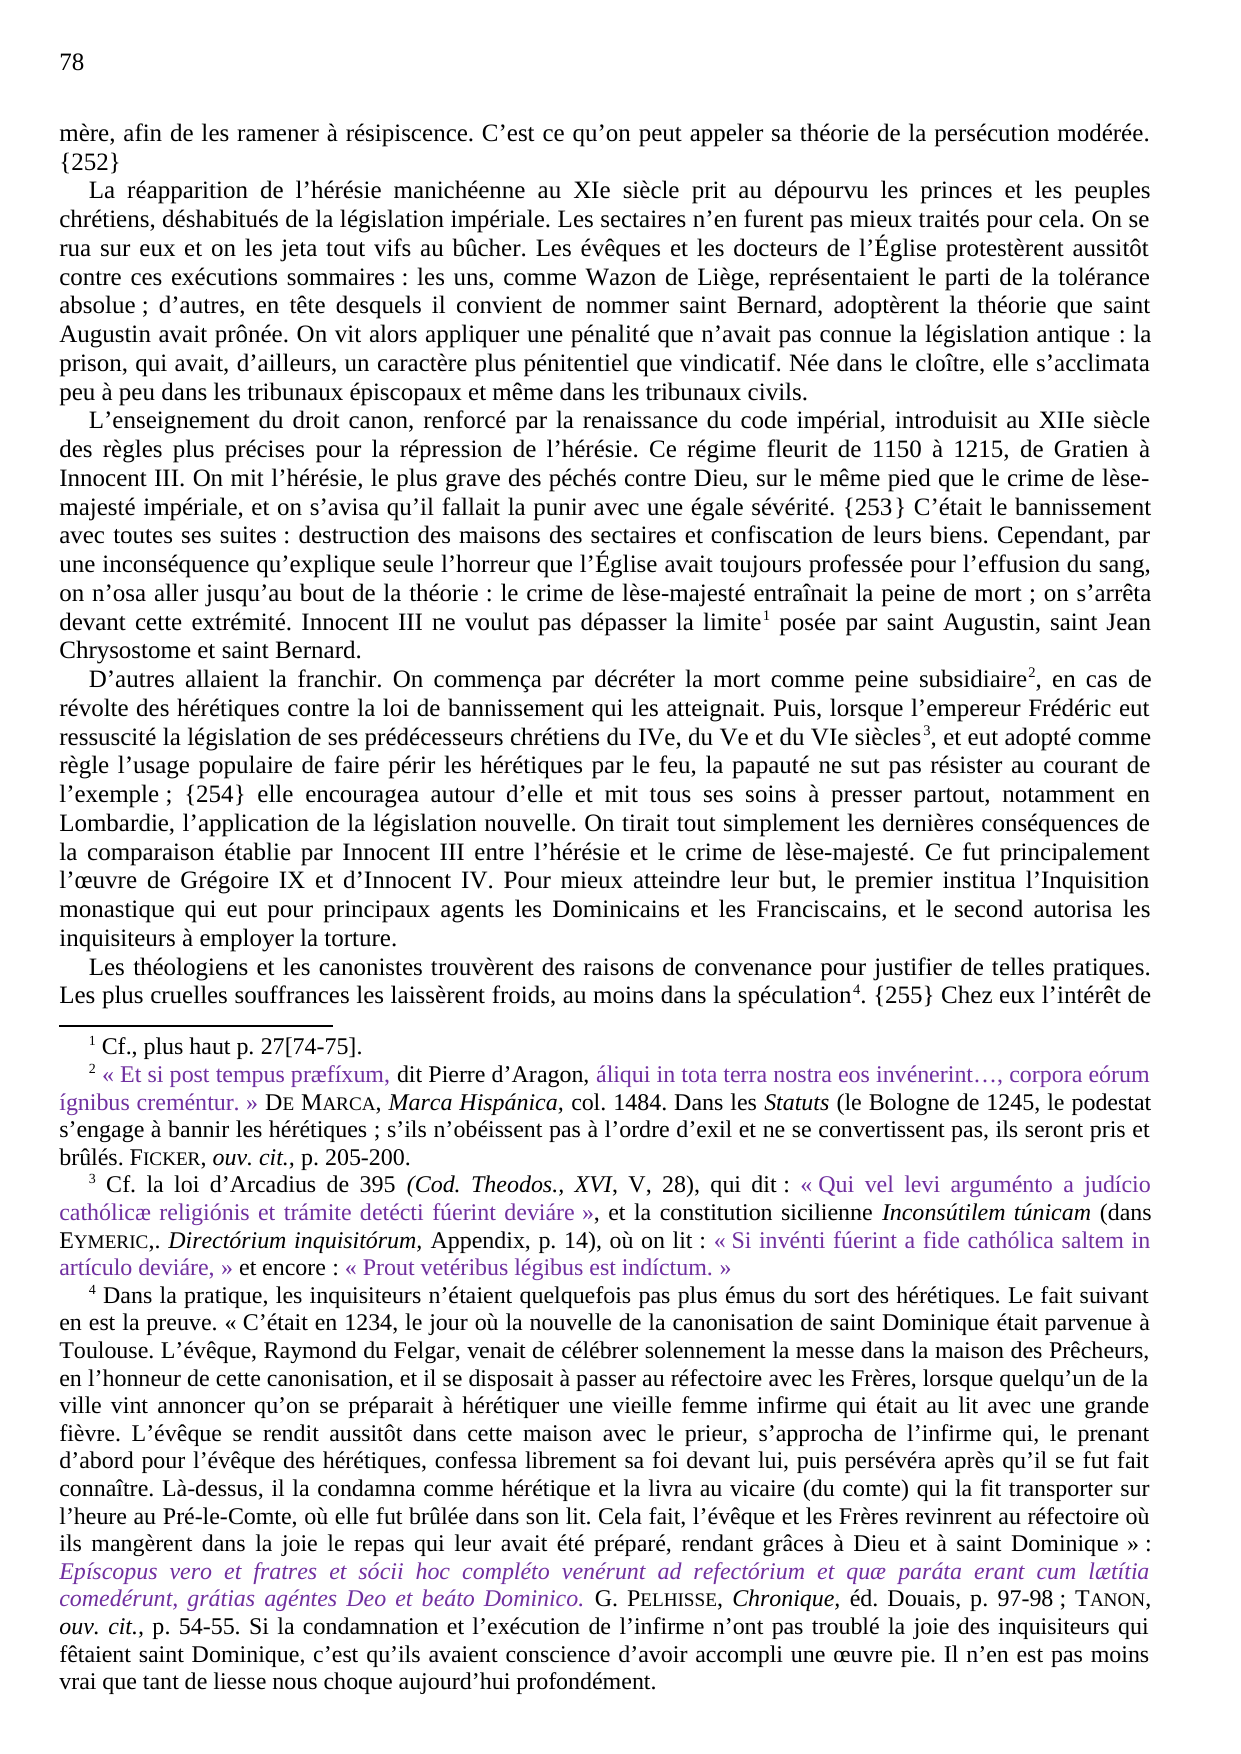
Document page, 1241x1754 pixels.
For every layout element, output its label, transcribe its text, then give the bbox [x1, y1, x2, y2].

text D’autres allaient la franchir. On commença par décréter la mort comme peine subsidiaire, en cas de révolte des hérétiques contre la loi de bannissement qui les atteignait. Puis, lorsque l’empereur Frédéric eut ressuscité la législation de ses prédécesseurs chrétiens du IVe, du Ve et du VIe siècles, et eut adopté comme règle l’usage populaire de faire périr les hérétiques par le feu, la papauté ne sut pas résister au courant de l’exemple ; {254} elle encouragea autour d’elle et mit tous ses soins à presser partout, notamment en Lombardie, l’application de la législation nouvelle. On tirait tout simplement les dernières conséquences de la comparaison établie par Innocent III entre l’hérésie et le crime de lèse-majesté. Ce fut principalement l’œuvre de Grégoire IX et d’Innocent IV. Pour mieux atteindre leur but, le premier institua l’Inquisition monastique qui eut pour principaux agents les Dominicains et les Franciscains, et le second autorisa les inquisiteurs à employer la torture. [59, 664, 1152, 952]
text La réapparition de l’hérésie manichéenne au XIe siècle prit au dépourvu les princes et les peuples chrétiens, déshabitués de la législation impériale. Les sectaires n’en furent pas mieux traités pour cela. On se rua sur eux et on les jeta tout vifs au bûcher. Les évêques et les docteurs de l’Église protestèrent aussitôt contre ces exécutions sommaires : les uns, comme Wazon de Liège, représentaient le parti de la tolérance absolue ; d’autres, en tête desquels il convient de nommer saint Bernard, adoptèrent la théorie que saint Augustin avait prônée. On vit alors appliquer une pénalité que n’avait pas connue la législation antique : la prison, qui avait, d’ailleurs, un caractère plus pénitentiel que vindicatif. Née dans le cloître, elle s’acclimata peu à peu dans les tribunaux épiscopaux et même dans les tribunaux civils. [59, 176, 1152, 406]
text L’enseignement du droit canon, renforcé par la renaissance du code impérial, introduisit au XIIe siècle des règles plus précises pour la répression de l’hérésie. Ce régime fleurit de 1150 à 1215, de Gratien à Innocent III. On mit l’hérésie, le plus grave des péchés contre Dieu, sur le même pied que le crime de lèse-majesté impériale, et on s’avisa qu’il fallait la punir avec une égale sévérité. {253} C’était le bannissement avec toutes ses suites : destruction des maisons des sectaires et confiscation de leurs biens. Cependant, par une inconséquence qu’explique seule l’horreur que l’Église avait toujours professée pour l’effusion du sang, on n’osa aller jusqu’au bout de la théorie : le crime de lèse-majesté entraînait la peine de mort ; on s’arrêta devant cette extrémité. Innocent III ne voulut pas dépasser la limite posée par saint Augustin, saint Jean Chrysostome et saint Bernard. [59, 406, 1152, 664]
text Les théologiens et les canonistes trouvèrent des raisons de convenance pour justifier de telles pratiques. Les plus cruelles souffrances les laissèrent froids, au moins dans la spéculation. {255} Chez eux l’intérêt de l’orthodoxie passait avant toute considération et dominait tout sentiment. C’est au nom de la charité chrétienne que saint Thomas, la lumière du XIIIe siècle, enseigne que les hérétiques relaps, même repentants, doivent être mis à mort sans rémission. [59, 952, 1152, 1009]
